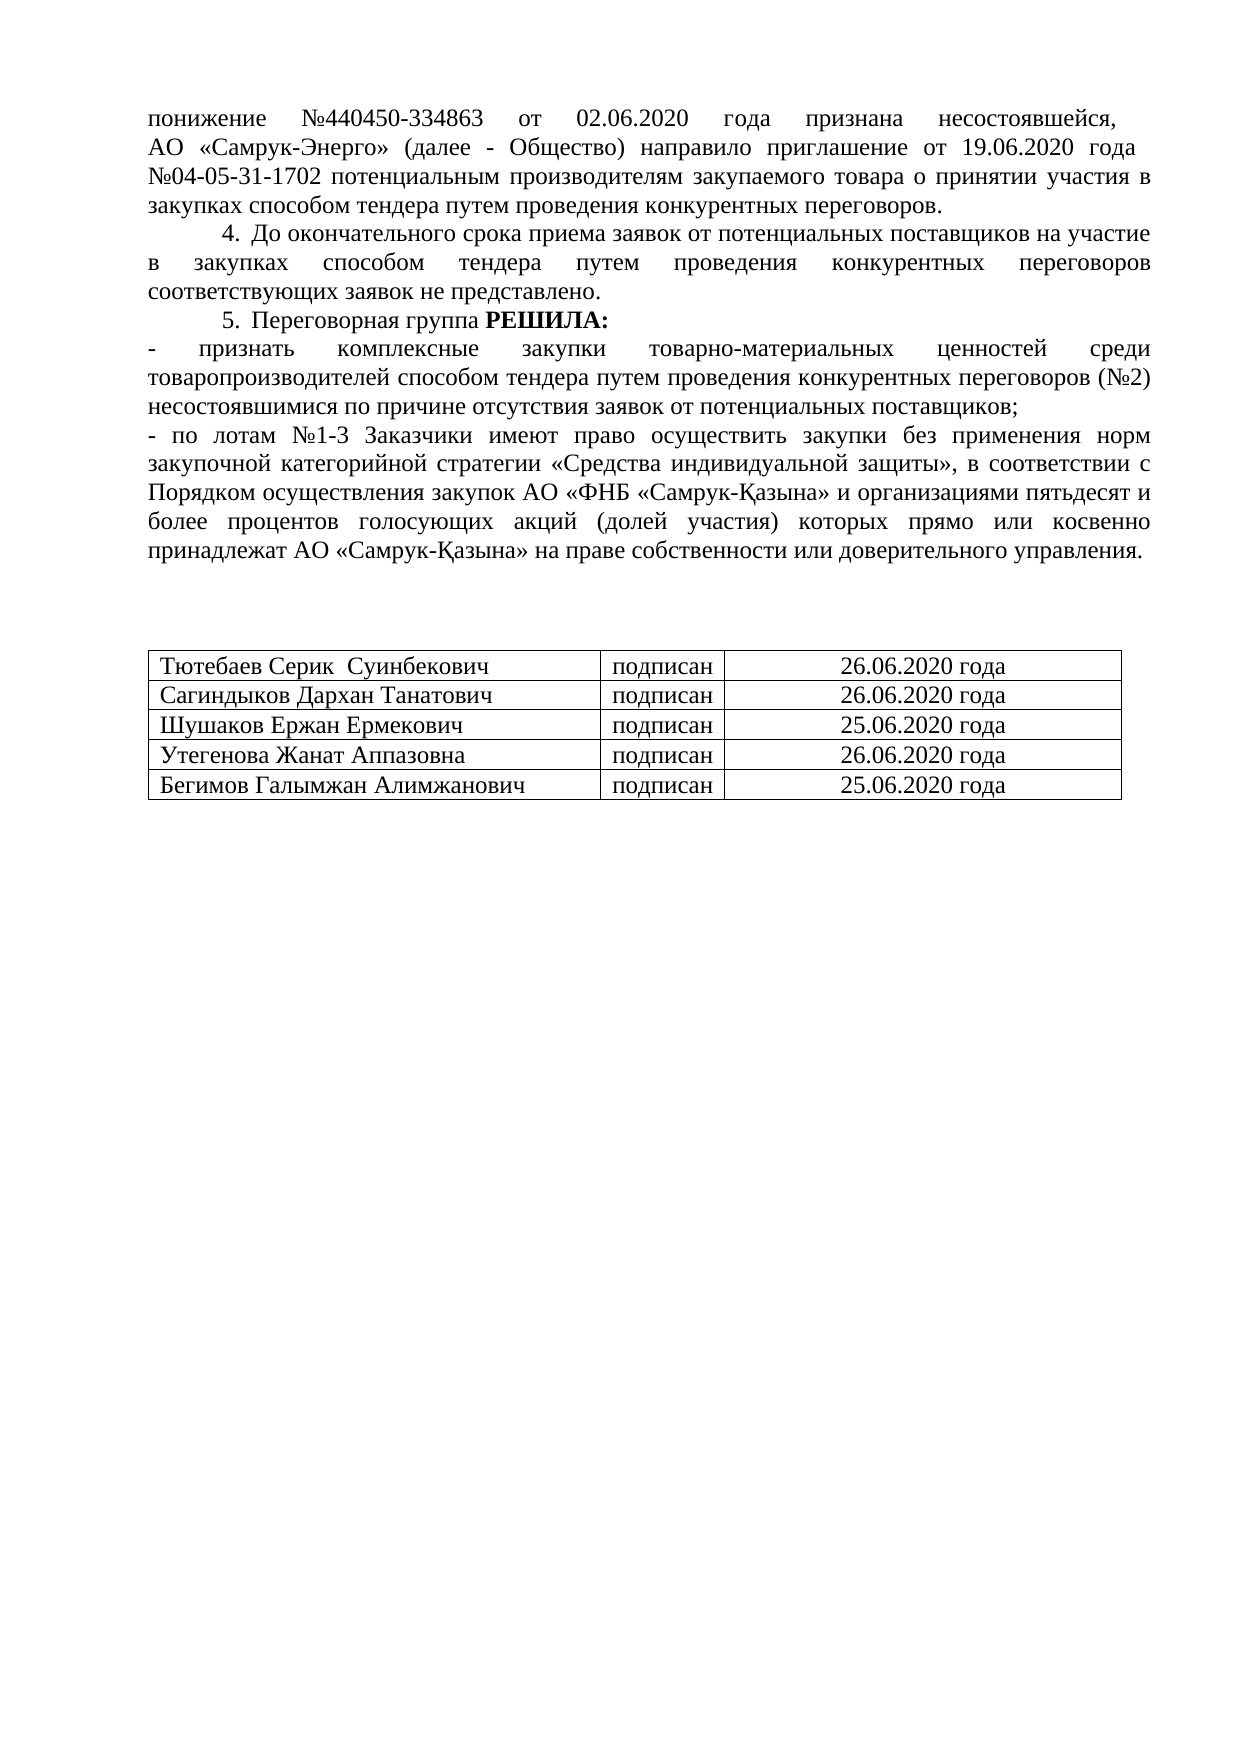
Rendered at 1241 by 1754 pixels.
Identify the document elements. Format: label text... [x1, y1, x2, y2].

table_cell 26.06.2020 года [725, 740, 1121, 769]
table_cell Бегимов Галымжан Алимжанович [149, 770, 600, 799]
text - по лотам №1-3 Заказчики имеют право осуществить закупки без применения норм закупочной категорийной стратегии «Средства индивидуальной защиты», в соответствии с Порядком осуществления закупок АО «ФНБ «Самрук-Қазына» и организациями пятьдесят и более процентов голосующих акций (долей участия) которых прямо или косвенно принадлежат АО «Самрук-Қазына» на праве собственности или доверительного управления. [148, 420, 1152, 563]
table_header подписан [601, 651, 724, 679]
text - признать комплексные закупки товарно-материальных ценностей среди товаропроизводителей способом тендера путем проведения конкурентных переговоров (№2) несостоявшимися по причине отсутствия заявок от потенциальных поставщиков; [148, 333, 1152, 420]
table_cell подписан [601, 681, 724, 709]
table_cell 25.06.2020 года [725, 770, 1121, 799]
table_cell Утегенова Жанат Аппазовна [149, 740, 600, 769]
table_header Тютебаев Серик Суинбекович [149, 651, 600, 679]
table_cell Сагиндыков Дархан Танатович [149, 681, 600, 709]
table_cell 26.06.2020 года [725, 681, 1121, 709]
table_header 26.06.2020 года [725, 651, 1121, 679]
list До окончательного срока приема заявок от потенциальных поставщиков на участие в закупках способом тендера путем проведения конкурентных переговоров соответствующих заявок не представлено. [148, 218, 1152, 305]
table_cell подписан [601, 710, 724, 739]
table_cell 25.06.2020 года [725, 710, 1121, 739]
list Переговорная группа РЕШИЛА: [222, 305, 1152, 333]
table_cell Шушаков Ержан Ермекович [149, 710, 600, 739]
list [148, 103, 1152, 218]
table_cell подписан [601, 770, 724, 799]
table_cell подписан [601, 740, 724, 769]
